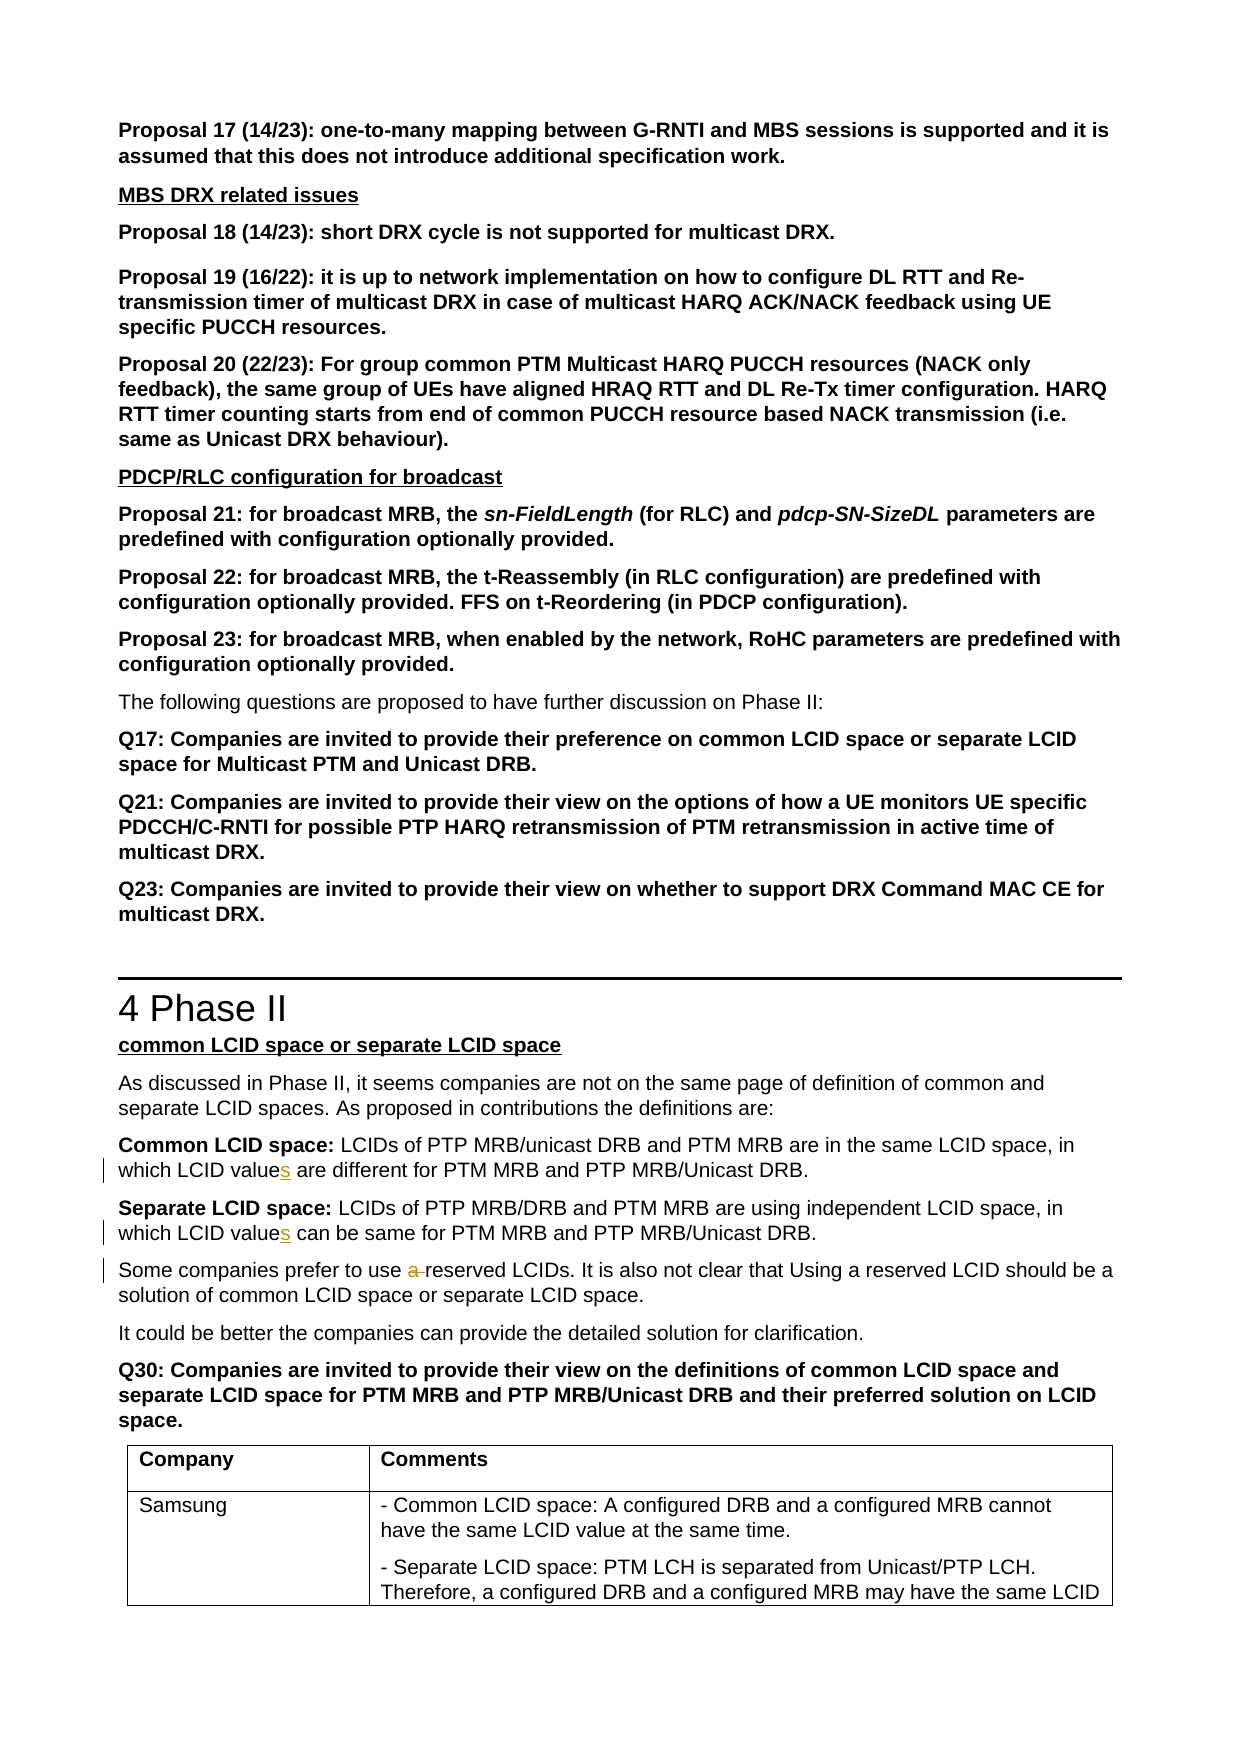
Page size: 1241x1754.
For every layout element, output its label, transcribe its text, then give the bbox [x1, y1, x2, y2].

text Common LCID space: LCIDs of PTP MRB/unicast DRB and PTM MRB are in the same LCID space, in which LCID value are different for PTM MRB and PTP MRB/Unicast DRB. [118, 1133, 1122, 1183]
text Q17: Companies are invited to provide their preference on common LCID space or separate LCID space for Multicast PTM and Unicast DRB. [118, 727, 1122, 777]
text Proposal 17 (14/23): one-to-many mapping between G-RNTI and MBS sessions is supported and it is assumed that this does not introduce additional specification work. [118, 118, 1122, 168]
table_cell Samsung [128, 1492, 369, 1604]
table_header Company [128, 1446, 369, 1491]
text common LCID space or separate LCID space [118, 1033, 1122, 1058]
subtitle 4 Phase II [118, 980, 1122, 1029]
text Proposal 23: for broadcast MRB, when enabled by the network, RoHC parameters are predefined with configuration optionally provided. [118, 627, 1122, 677]
text Some companies prefer to use reserved LCIDs. It is also not clear that Using a reserved LCID should be a solution of common LCID space or separate LCID space. [118, 1258, 1122, 1308]
text The following questions are proposed to have further discussion on Phase II: [118, 689, 1122, 714]
text As discussed in Phase II, it seems companies are not on the same page of definition of common and separate LCID spaces. As proposed in contributions the definitions are: [118, 1070, 1122, 1120]
text It could be better the companies can provide the detailed solution for clarification. [118, 1320, 1122, 1345]
table_header Comments [370, 1446, 1112, 1491]
text Proposal 19 (16/22): it is up to network implementation on how to configure DL RTT and Re-transmission timer of multicast DRX in case of multicast HARQ ACK/NACK feedback using UE specific PUCCH resources. [118, 264, 1122, 339]
text MBS DRX related issues [118, 182, 1122, 207]
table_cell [370, 1492, 1112, 1604]
text Proposal 18 (14/23): short DRX cycle is not supported for multicast DRX. [118, 220, 1122, 244]
text Proposal 20 (22/23): For group common PTM Multicast HARQ PUCCH resources (NACK only feedback), the same group of UEs have aligned HRAQ RTT and DL Re-Tx timer configuration. HARQ RTT timer counting starts from end of common PUCCH resource based NACK transmission (i.e. same as Unicast DRX behaviour). [118, 352, 1122, 452]
text Separate LCID space: LCIDs of PTP MRB/DRB and PTM MRB are using independent LCID space, in which LCID value can be same for PTM MRB and PTP MRB/Unicast DRB. [118, 1195, 1122, 1245]
text Proposal 22: for broadcast MRB, the t-Reassembly (in RLC configuration) are predefined with configuration optionally provided. FFS on t-Reordering (in PDCP configuration). [118, 564, 1122, 614]
text PDCP/RLC configuration for broadcast [118, 464, 1122, 489]
text Proposal 21: for broadcast MRB, the sn-FieldLength (for RLC) and pdcp-SN-SizeDL parameters are predefined with configuration optionally provided. [118, 502, 1122, 552]
text Q30: Companies are invited to provide their view on the definitions of common LCID space and separate LCID space for PTM MRB and PTP MRB/Unicast DRB and their preferred solution on LCID space. [118, 1358, 1122, 1433]
text Q23: Companies are invited to provide their view on whether to support DRX Command MAC CE for multicast DRX. [118, 877, 1122, 927]
text Q21: Companies are invited to provide their view on the options of how a UE monitors UE specific PDCCH/C-RNTI for possible PTP HARQ retransmission of PTM retransmission in active time of multicast DRX. [118, 789, 1122, 864]
